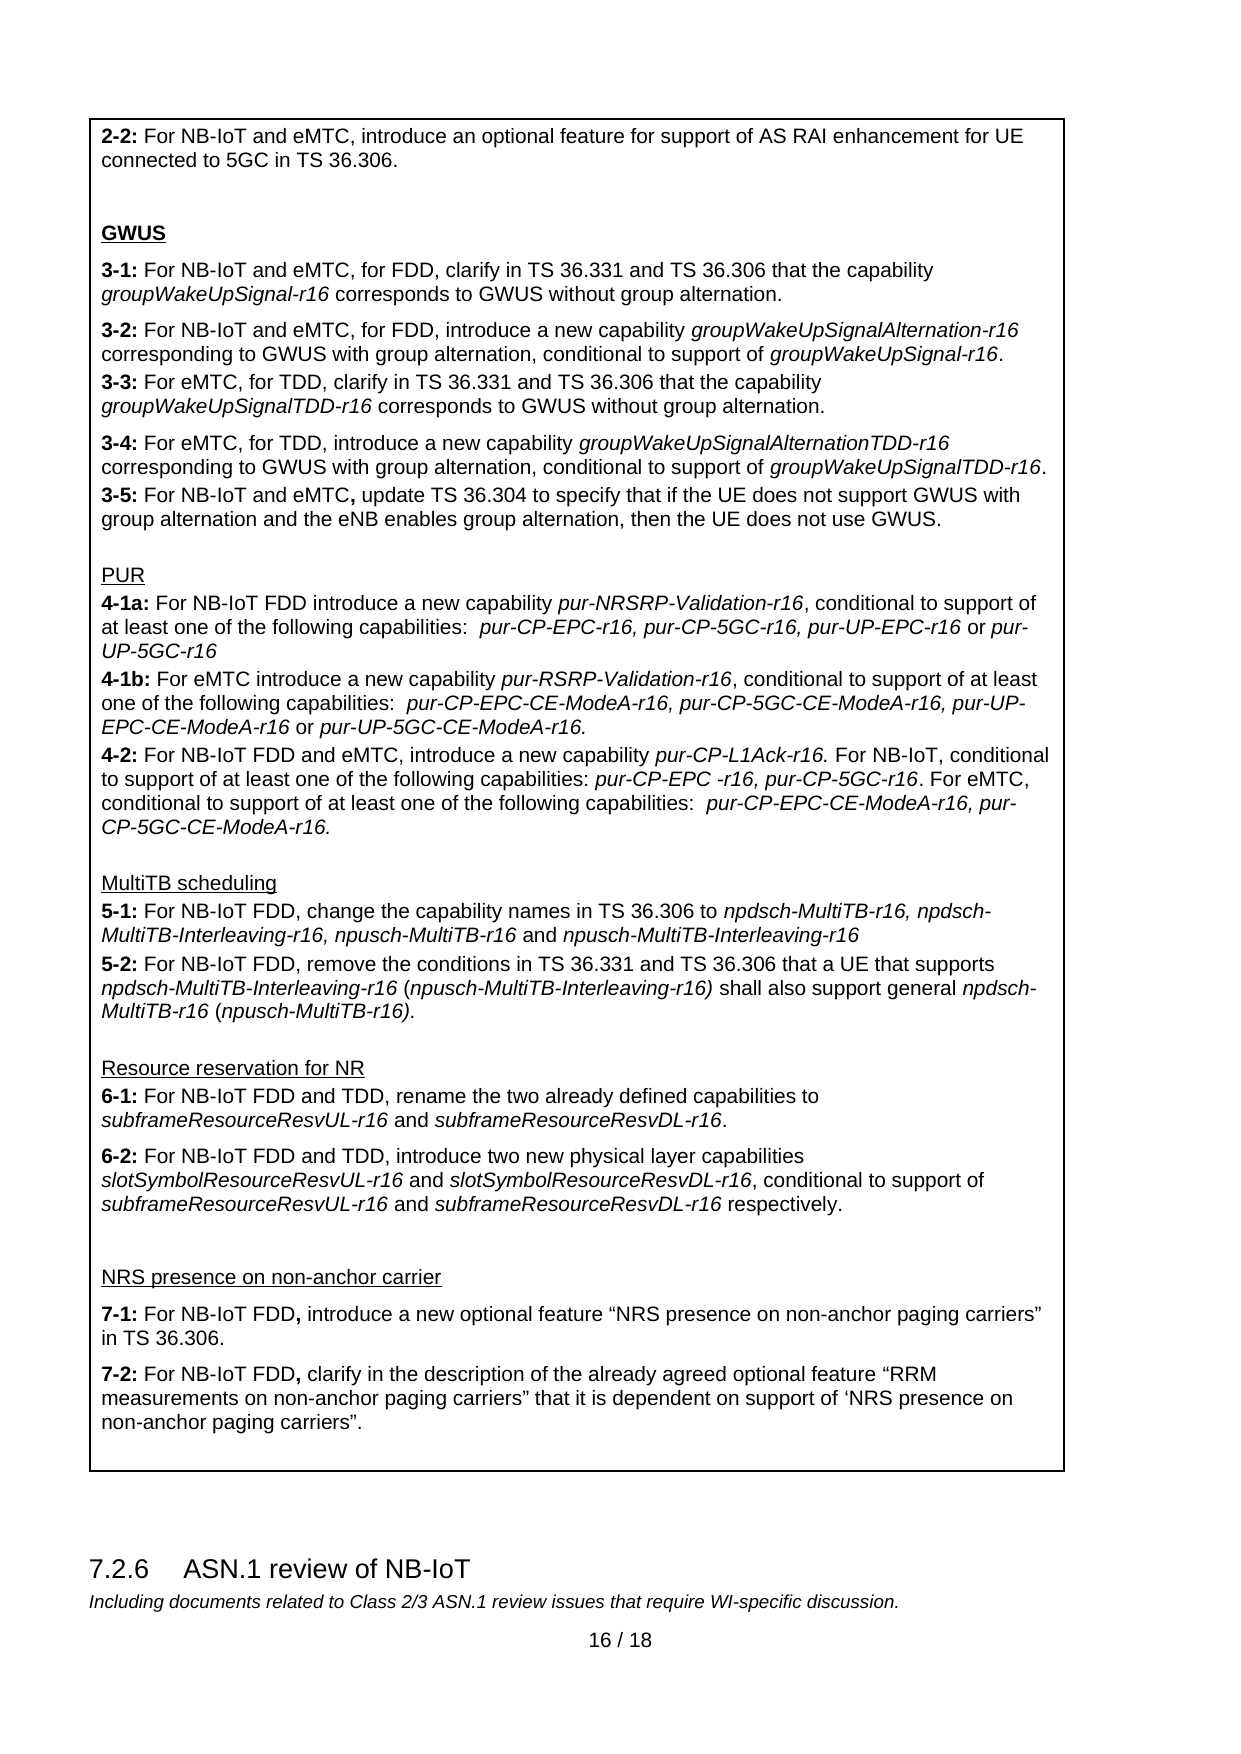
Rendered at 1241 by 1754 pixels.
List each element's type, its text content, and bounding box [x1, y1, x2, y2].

text Including documents related to Class 2/3 ASN.1 review issues that require WI-specific discussion. [89, 1591, 1152, 1612]
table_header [91, 120, 1063, 1470]
subtitle 7.2.6 ASN.1 review of NB-IoT [89, 1553, 1152, 1585]
